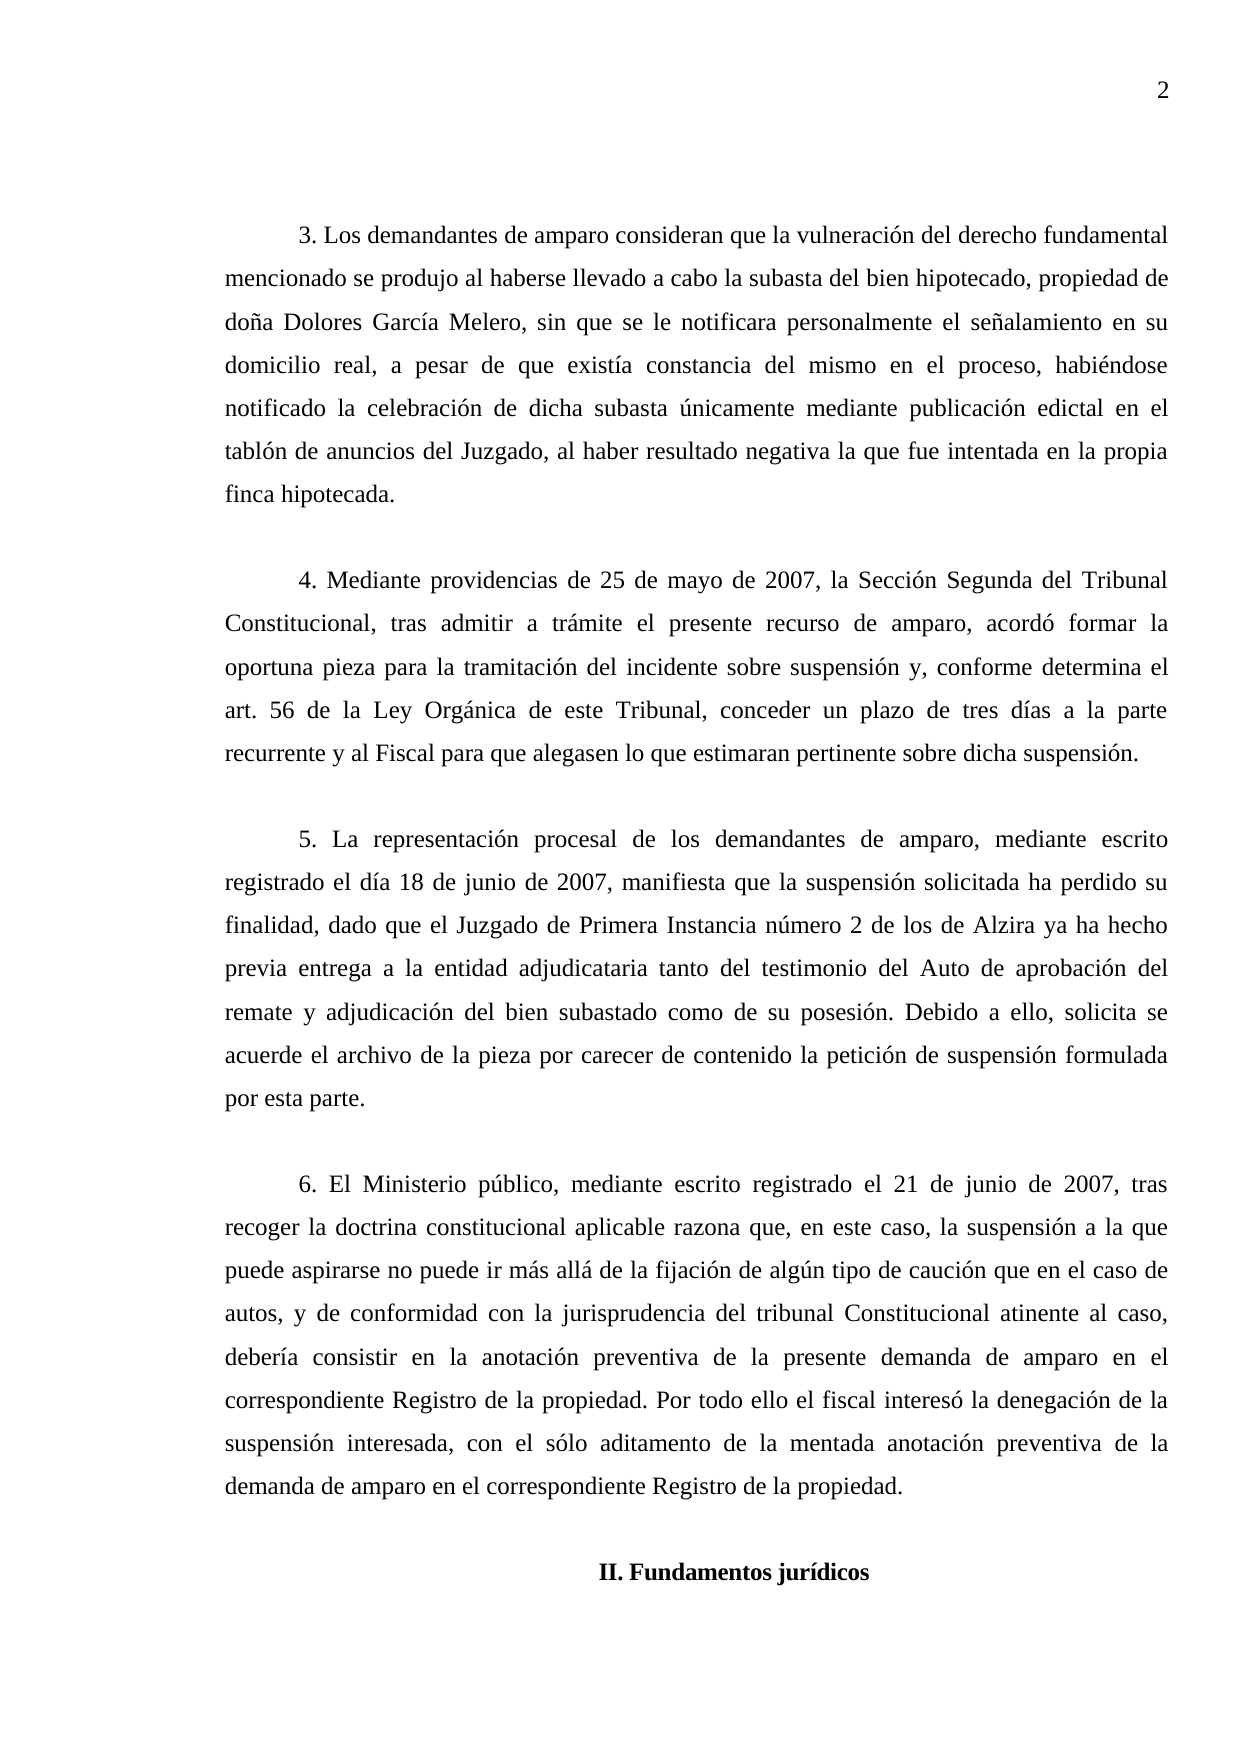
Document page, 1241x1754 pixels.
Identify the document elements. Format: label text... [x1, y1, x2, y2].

text 4. Mediante providencias de 25 de mayo de 2007, la Sección Segunda del Tribunal Constitucional, tras admitir a trámite el presente recurso de amparo, acordó formar la oportuna pieza para la tramitación del incidente sobre suspensión y, conforme determina el art. 56 de la Ley Orgánica de este Tribunal, conceder un plazo de tres días a la parte recurrente y al Fiscal para que alegasen lo que estimaran pertinente sobre dicha suspensión. [224, 565, 1169, 767]
text 6. El Ministerio público, mediante escrito registrado el 21 de junio de 2007, tras recoger la doctrina constitucional aplicable razona que, en este caso, la suspensión a la que puede aspirarse no puede ir más allá de la fijación de algún tipo de caución que en el caso de autos, y de conformidad con la jurisprudencia del tribunal Constitucional atinente al caso, debería consistir en la anotación preventiva de la presente demanda de amparo en el correspondiente Registro de la propiedad. Por todo ello el fiscal interesó la denegación de la suspensión interesada, con el sólo aditamento de la mentada anotación preventiva de la demanda de amparo en el correspondiente Registro de la propiedad. [224, 1169, 1169, 1500]
subtitle II. Fundamentos jurídicos [224, 1557, 1169, 1586]
text 5. La representación procesal de los demandantes de amparo, mediante escrito registrado el día 18 de junio de 2007, manifiesta que la suspensión solicitada ha perdido su finalidad, dado que el Juzgado de Primera Instancia número 2 de los de Alzira ya ha hecho previa entrega a la entidad adjudicataria tanto del testimonio del Auto de aprobación del remate y adjudicación del bien subastado como de su posesión. Debido a ello, solicita se acuerde el archivo de la pieza por carecer de contenido la petición de suspensión formulada por esta parte. [224, 824, 1169, 1112]
text 3. Los demandantes de amparo consideran que la vulneración del derecho fundamental mencionado se produjo al haberse llevado a cabo la subasta del bien hipotecado, propiedad de doña Dolores García Melero, sin que se le notificara personalmente el señalamiento en su domicilio real, a pesar de que existía constancia del mismo en el proceso, habiéndose notificado la celebración de dicha subasta únicamente mediante publicación edictal en el tablón de anuncios del Juzgado, al haber resultado negativa la que fue intentada en la propia finca hipotecada. [224, 220, 1169, 508]
